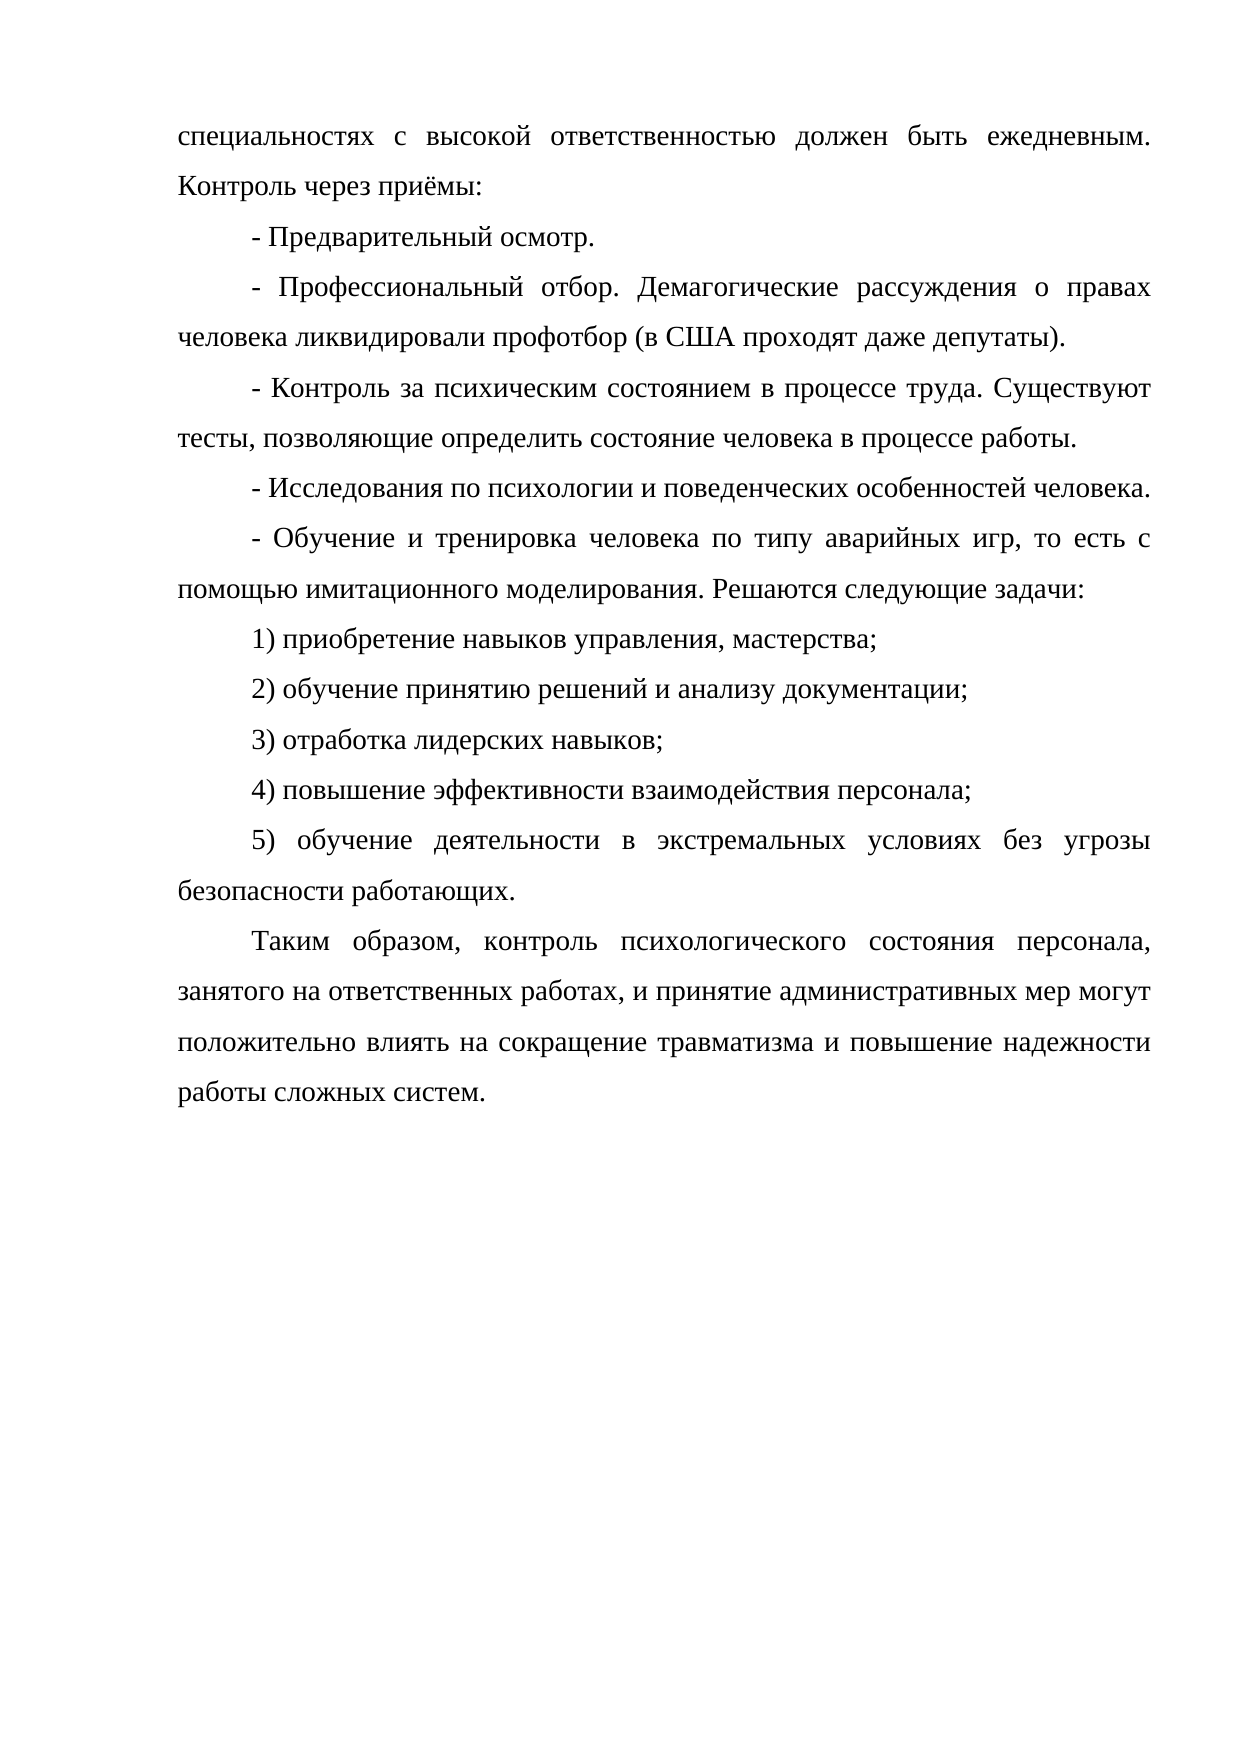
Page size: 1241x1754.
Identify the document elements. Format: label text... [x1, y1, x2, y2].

text - Обучение и тренировка человека по типу аварийных игр, то есть с помощью имитационного моделирования. Решаются следующие задачи: [177, 521, 1152, 604]
text - Профессиональный отбор. Демагогические рассуждения о правах человека ликвидировали профотбор (в США проходят даже депутаты). [177, 269, 1152, 353]
text - Предварительный осмотр. [177, 219, 1152, 252]
text 2) обучение принятию решений и анализу документации; [177, 672, 1152, 705]
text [177, 118, 1152, 202]
text 1) приобретение навыков управления, мастерства; [177, 621, 1152, 655]
text Таким образом, контроль психологического состояния персонала, занятого на ответственных работах, и принятие административных мер могут положительно влиять на сокращение травматизма и повышение надежности работы сложных систем. [177, 923, 1152, 1108]
text 4) повышение эффективности взаимодействия персонала; [177, 772, 1152, 806]
text - Исследования по психологии и поведенческих особенностей человека. [177, 470, 1152, 504]
text - Контроль за психическим состоянием в процессе труда. Существуют тесты, позволяющие определить состояние человека в процессе работы. [177, 370, 1152, 453]
text 3) отработка лидерских навыков; [177, 722, 1152, 755]
text 5) обучение деятельности в экстремальных условиях без угрозы безопасности работающих. [177, 822, 1152, 906]
